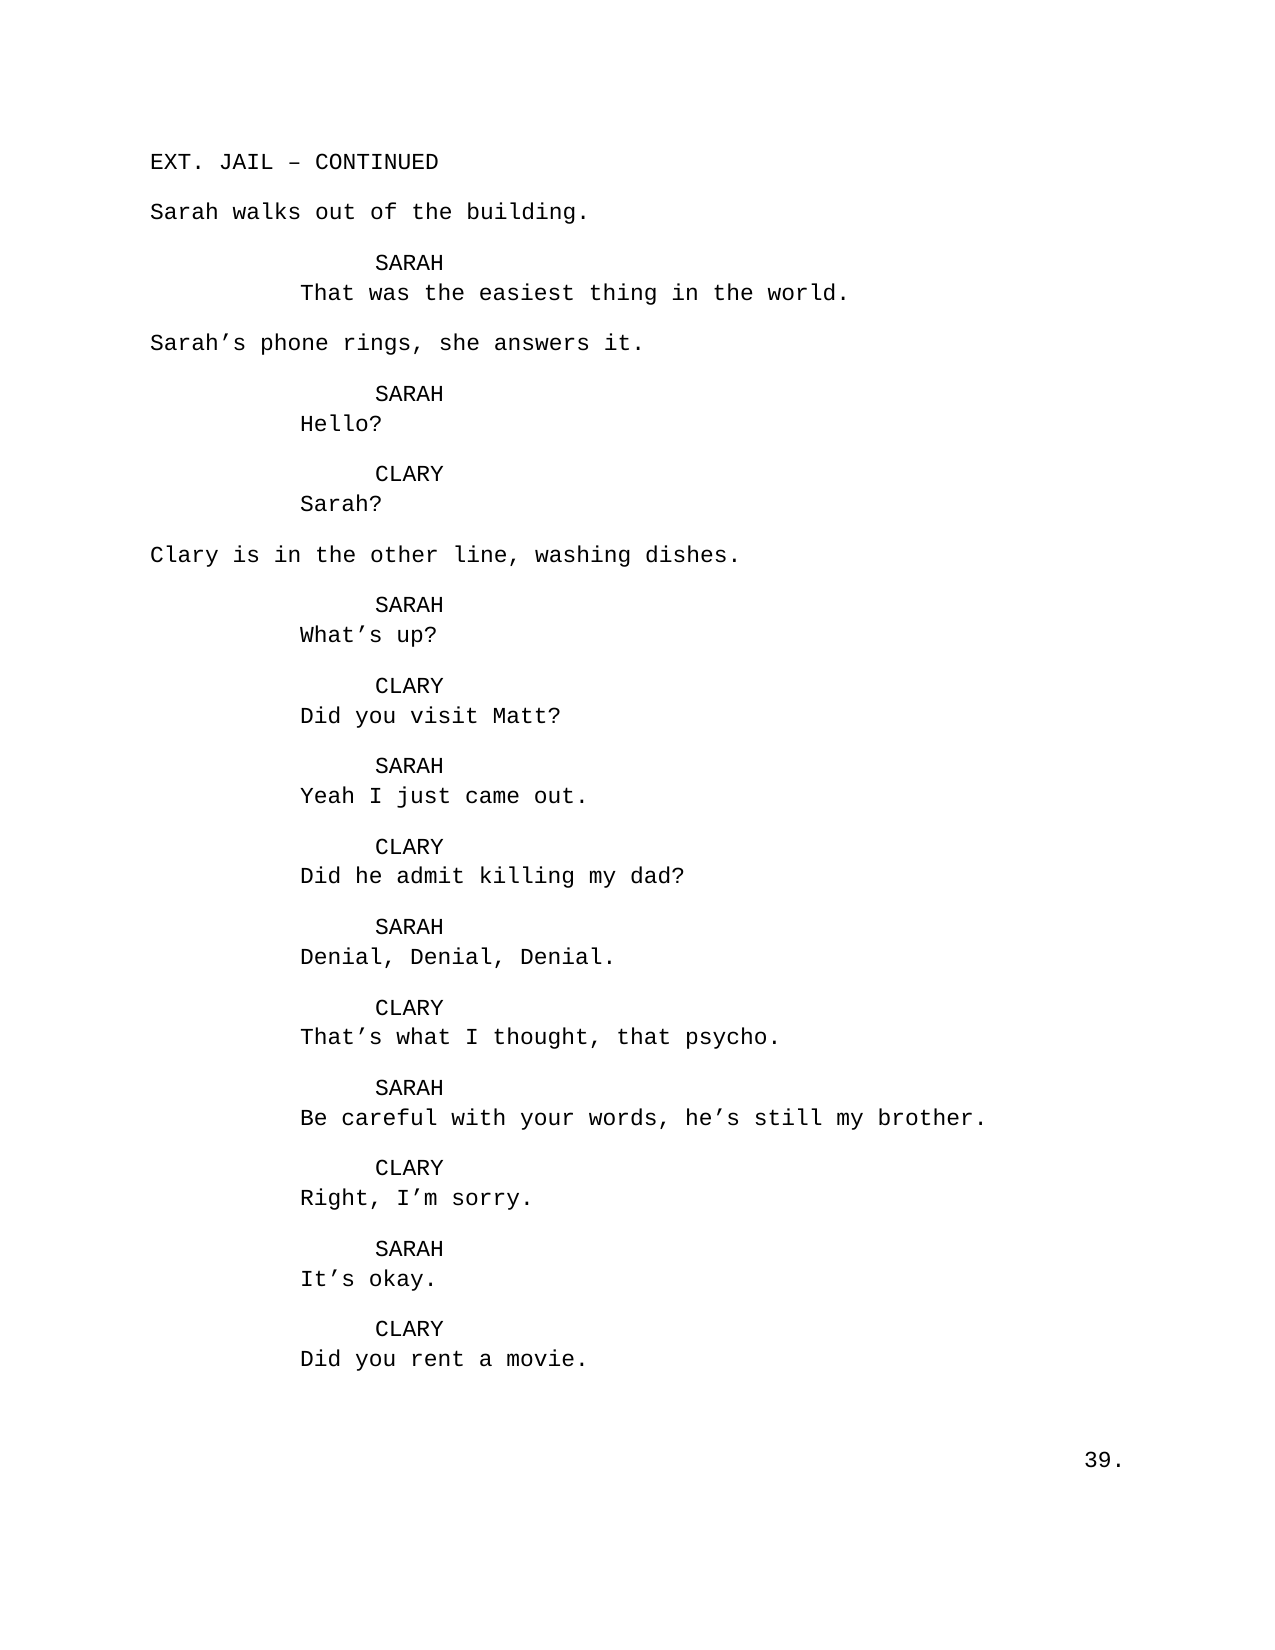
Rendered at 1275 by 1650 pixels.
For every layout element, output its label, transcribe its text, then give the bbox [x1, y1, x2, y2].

text CLARY Sarah? [300, 463, 1125, 518]
text SARAH What’s up? [300, 594, 1125, 649]
text Sarah’s phone rings, she answers it. [150, 332, 1125, 358]
text CLARY Did he admit killing my dad? [300, 835, 1125, 891]
text CLARY Right, I’m sorry. [300, 1157, 1125, 1212]
text CLARY That’s what I thought, that psycho. [300, 996, 1125, 1052]
text CLARY Did you visit Matt? [300, 674, 1125, 730]
text Clary is in the other line, washing dishes. [150, 543, 1125, 569]
text SARAH Denial, Denial, Denial. [300, 915, 1125, 971]
text SARAH That was the easiest thing in the world. [300, 251, 1125, 307]
text 39. [300, 1448, 1125, 1474]
text SARAH It’s okay. [300, 1237, 1125, 1293]
text CLARY Did you rent a movie. [300, 1317, 1125, 1373]
text SARAH Yeah I just came out. [300, 754, 1125, 810]
text SARAH Be careful with your words, he’s still my brother. [300, 1076, 1125, 1132]
text EXT. JAIL – CONTINUED [150, 150, 1125, 176]
text SARAH Hello? [300, 382, 1125, 438]
text Sarah walks out of the building. [150, 201, 1125, 227]
